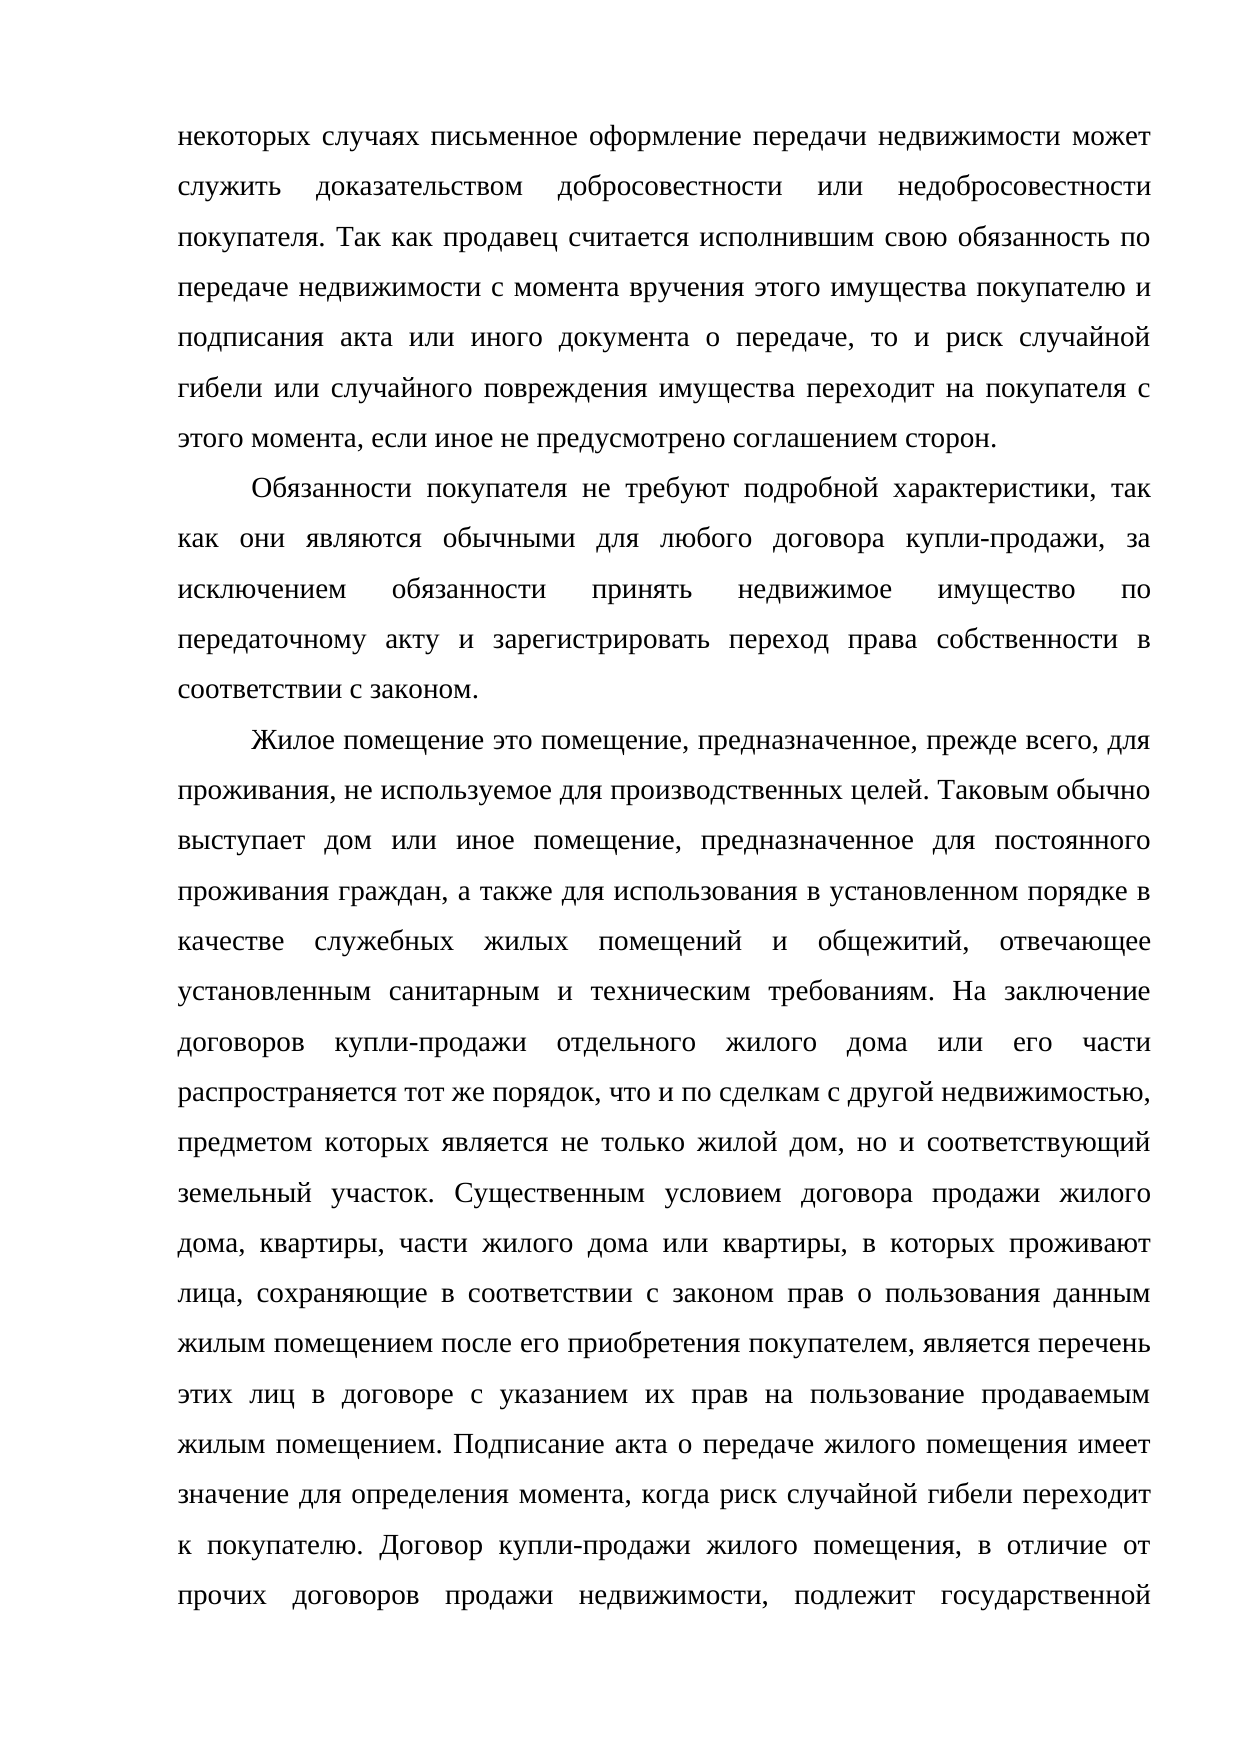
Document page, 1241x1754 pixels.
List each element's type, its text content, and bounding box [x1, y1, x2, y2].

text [177, 722, 1152, 1611]
text Обязанности покупателя не требуют подробной характеристики, так как они являются обычными для любого договора купли-продажи, за исключением обязанности принять недвижимое имущество по передаточному акту и зарегистрировать переход права собственности в соответствии с законом. [177, 470, 1152, 705]
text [177, 118, 1152, 453]
